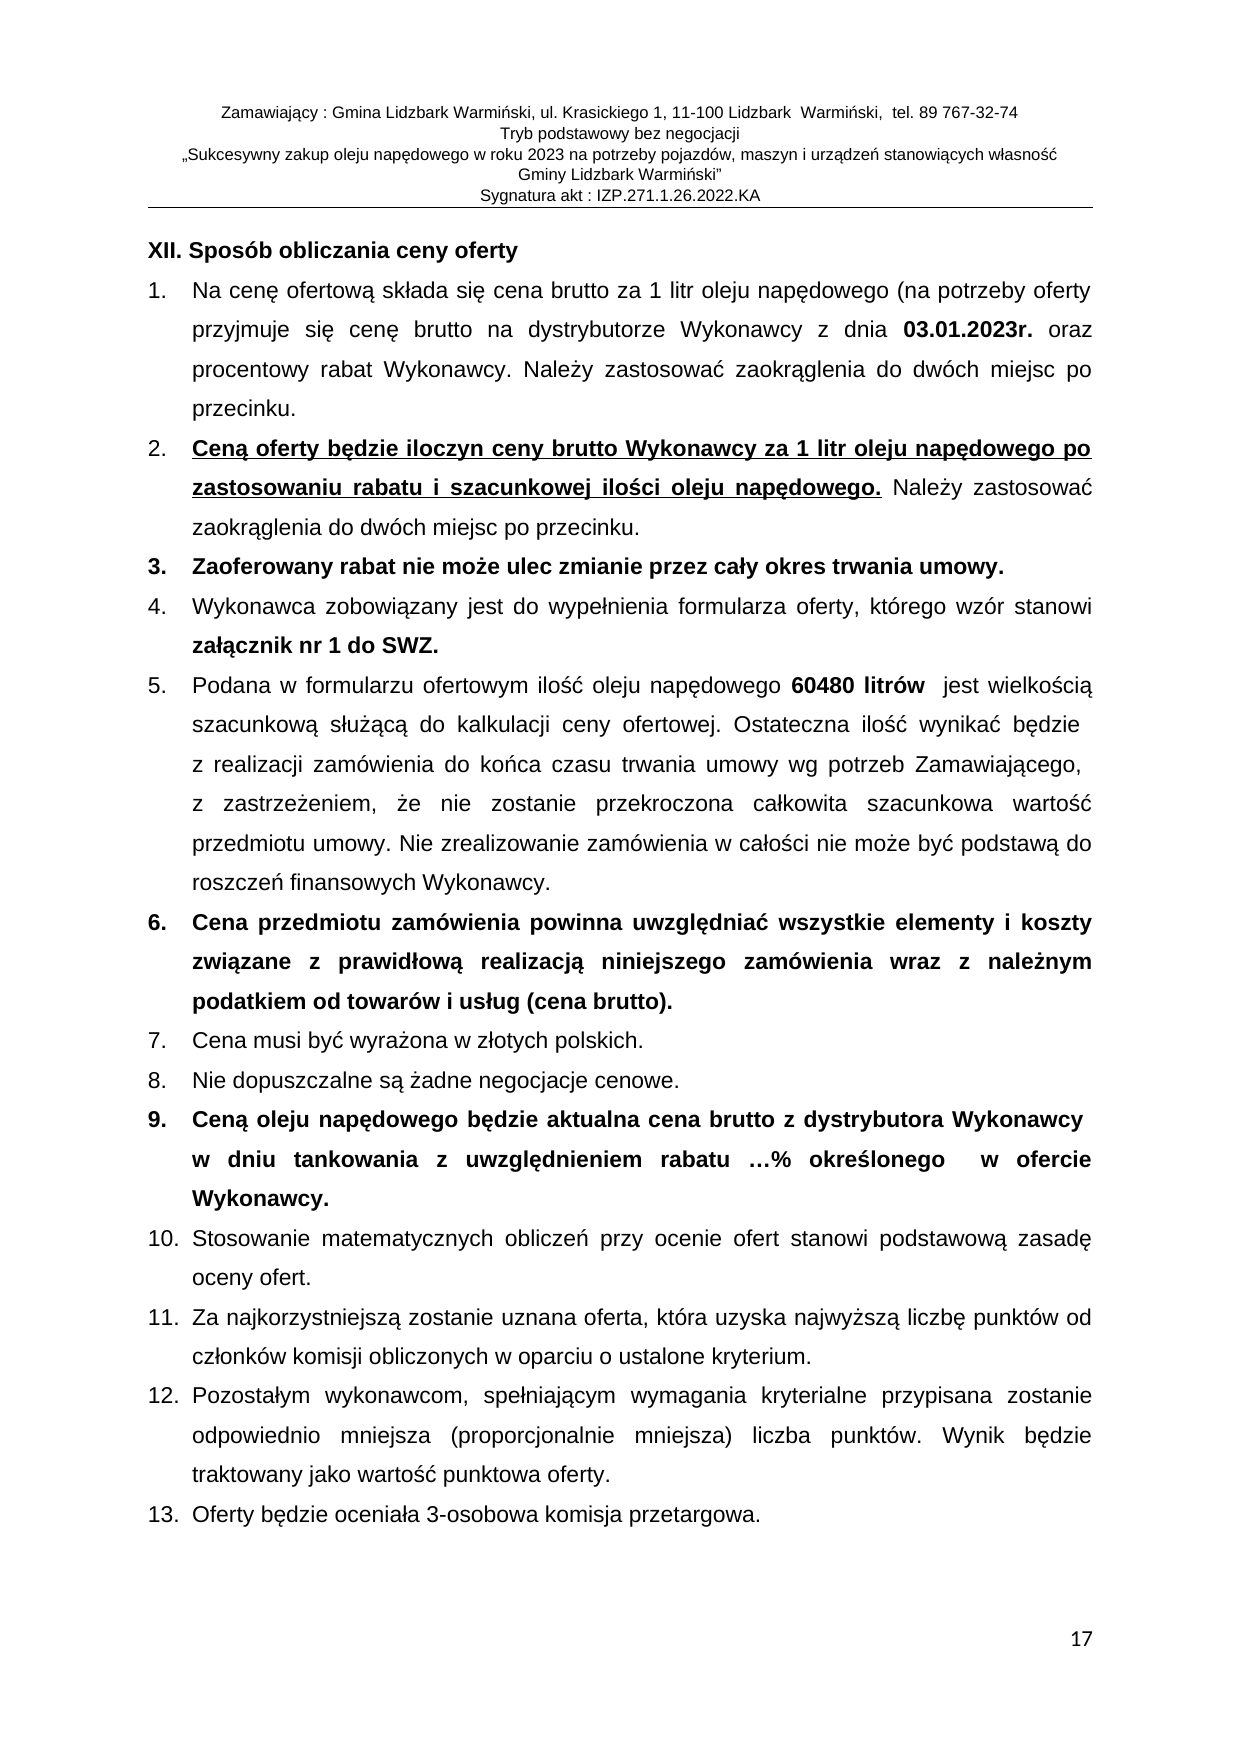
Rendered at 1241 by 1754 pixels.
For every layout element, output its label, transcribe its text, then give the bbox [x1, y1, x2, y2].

list Podana w formularzu ofertowym ilość oleju napędowego 60480 litrów jest wielkością szacunkową służącą do kalkulacji ceny ofertowej. Ostateczna ilość wynikać będzie z realizacji zamówienia do końca czasu trwania umowy wg potrzeb Zamawiającego, z zastrzeżeniem, że nie zostanie przekroczona całkowita szacunkowa wartość przedmiotu umowy. Nie zrealizowanie zamówienia w całości nie może być podstawą do roszczeń finansowych Wykonawcy. [148, 672, 1093, 896]
list Ceną oferty będzie iloczyn ceny brutto Wykonawcy za 1 litr oleju napędowego po zastosowaniu rabatu i szacunkowej ilości oleju napędowego. Należy zastosować zaokrąglenia do dwóch miejsc po przecinku. [148, 435, 1093, 540]
text XII. Sposób obliczania ceny oferty [148, 237, 1093, 264]
list Nie dopuszczalne są żadne negocjacje cenowe. [148, 1067, 1093, 1093]
list Na cenę ofertową składa się cena brutto za 1 litr oleju napędowego (na potrzeby oferty przyjmuje się cenę brutto na dystrybutorze Wykonawcy z dnia 03.01.2023r. oraz procentowy rabat Wykonawcy. Należy zastosować zaokrąglenia do dwóch miejsc po przecinku. [148, 277, 1093, 422]
list Wykonawca zobowiązany jest do wypełnienia formularza oferty, którego wzór stanowi załącznik nr 1 do SWZ. [148, 593, 1093, 659]
list Cena przedmiotu zamówienia powinna uwzględniać wszystkie elementy i koszty związane z prawidłową realizacją niniejszego zamówienia wraz z należnym podatkiem od towarów i usług (cena brutto). [148, 909, 1093, 1014]
list Pozostałym wykonawcom, spełniającym wymagania kryterialne przypisana zostanie odpowiednio mniejsza (proporcjonalnie mniejsza) liczba punktów. Wynik będzie traktowany jako wartość punktowa oferty. [148, 1382, 1093, 1488]
list Ceną oleju napędowego będzie aktualna cena brutto z dystrybutora Wykonawcy w dniu tankowania z uwzględnieniem rabatu …% określonego w ofercie Wykonawcy. [148, 1106, 1093, 1211]
list Stosowanie matematycznych obliczeń przy ocenie ofert stanowi podstawową zasadę oceny ofert. [148, 1224, 1093, 1290]
list Za najkorzystniejszą zostanie uznana oferta, która uzyska najwyższą liczbę punktów od członków komisji obliczonych w oparciu o ustalone kryterium. [148, 1303, 1093, 1369]
list Cena musi być wyrażona w złotych polskich. [148, 1027, 1093, 1053]
list Zaoferowany rabat nie może ulec zmianie przez cały okres trwania umowy. [148, 553, 1093, 580]
list Oferty będzie oceniała 3-osobowa komisja przetargowa. [148, 1501, 1093, 1527]
